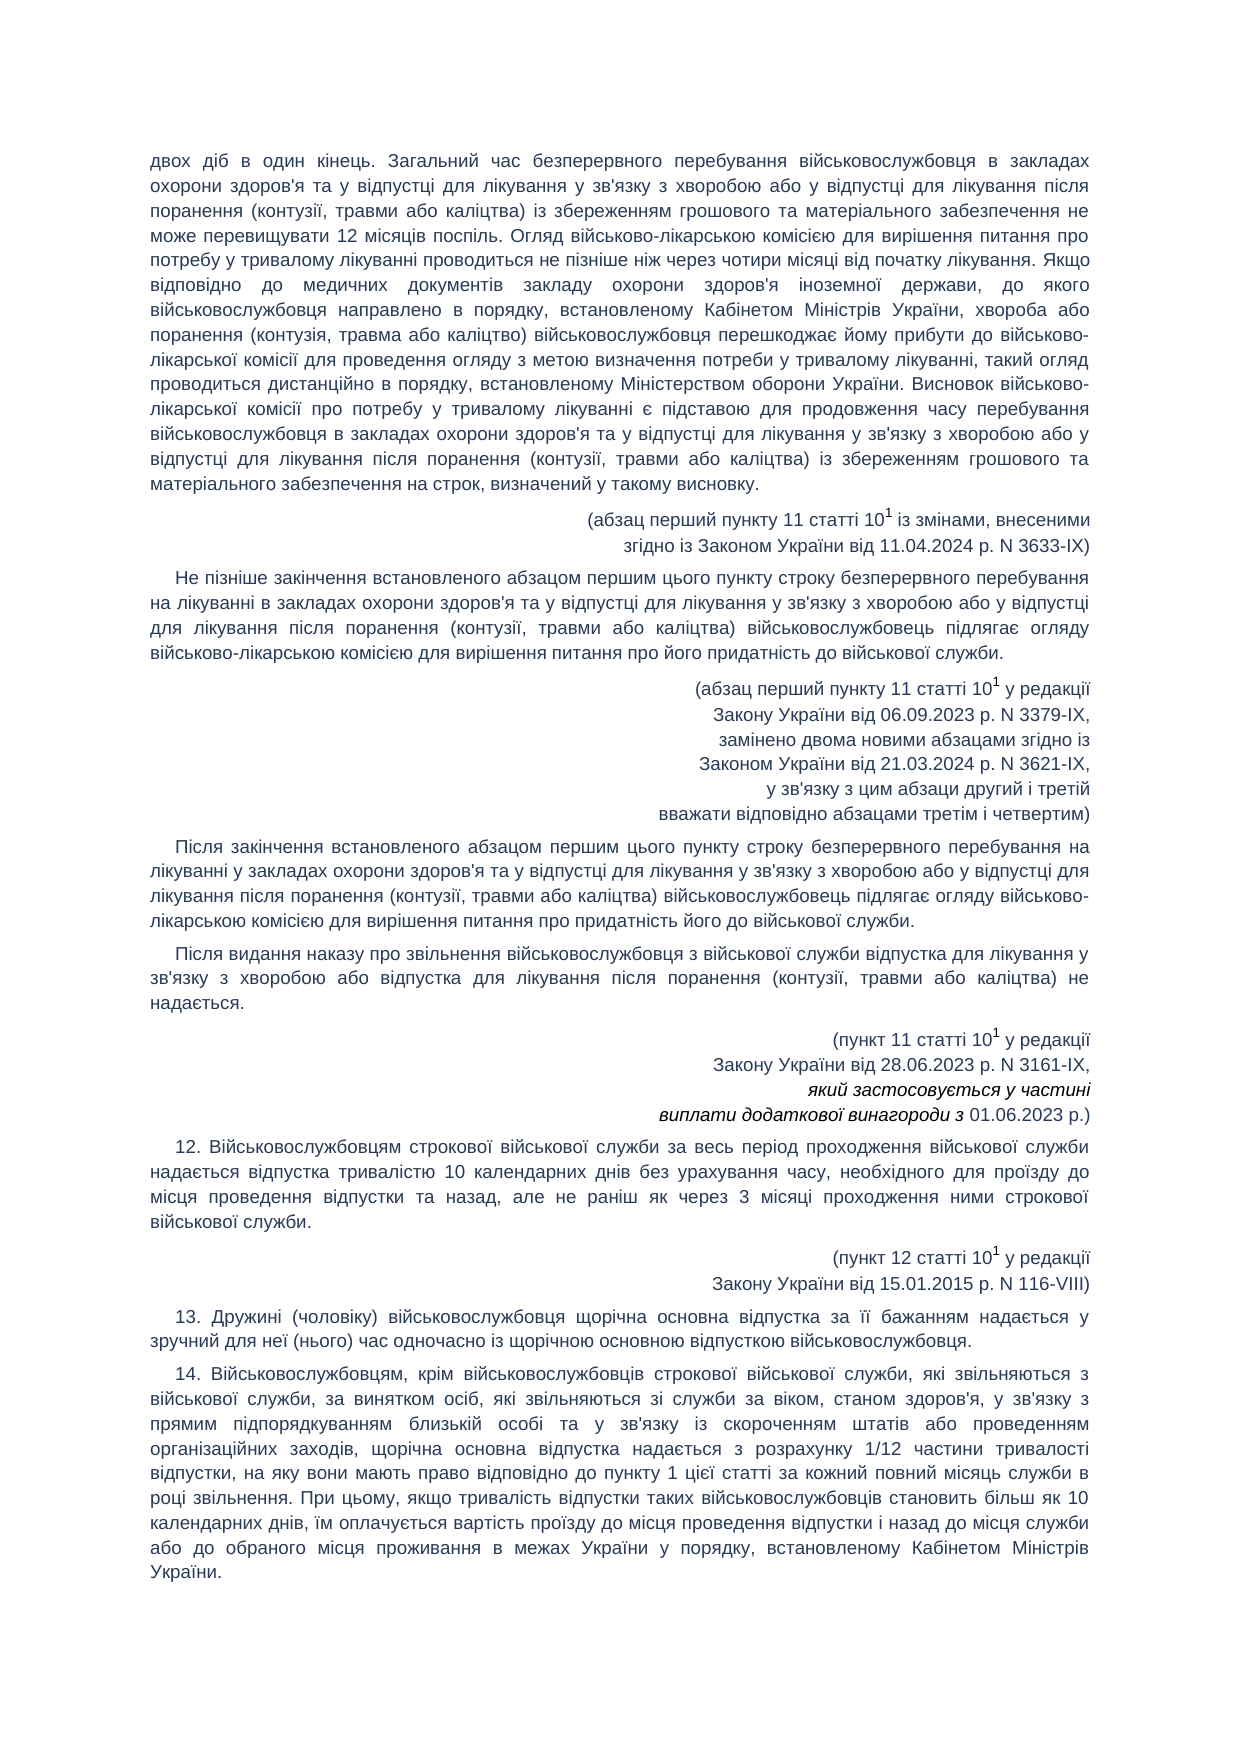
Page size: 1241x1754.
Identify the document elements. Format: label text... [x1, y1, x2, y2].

text Після закінчення встановленого абзацом першим цього пункту строку безперервного перебування на лікуванні у закладах охорони здоров'я та у відпустці для лікування у зв'язку з хворобою або у відпустці для лікування після поранення (контузії, травми або каліцтва) військовослужбовець підлягає огляду військово-лікарською комісією для вирішення питання про придатність його до військової служби. [150, 835, 1090, 931]
text (пункт 12 статті 101 у редакції Закону України від 15.01.2015 р. N 116-VIII) [150, 1243, 1090, 1294]
text 13. Дружині (чоловіку) військовослужбовця щорічна основна відпустка за її бажанням надається у зручний для неї (нього) час одночасно із щорічною основною відпусткою військовослужбовця. [150, 1306, 1090, 1352]
text 14. Військовослужбовцям, крім військовослужбовців строкової військової служби, які звільняються з військової служби, за винятком осіб, які звільняються зі служби за віком, станом здоров'я, у зв'язку з прямим підпорядкуванням близькій особі та у зв'язку із скороченням штатів або проведенням організаційних заходів, щорічна основна відпустка надається з розрахунку 1/12 частини тривалості відпустки, на яку вони мають право відповідно до пункту 1 цієї статті за кожний повний місяць служби в році звільнення. При цьому, якщо тривалість відпустки таких військовослужбовців становить більш як 10 календарних днів, їм оплачується вартість проїзду до місця проведення відпустки і назад до місця служби або до обраного місця проживання в межах України у порядку, встановленому Кабінетом Міністрів України. [150, 1363, 1090, 1583]
text (абзац перший пункту 11 статті 101 у редакції Закону України від 06.09.2023 р. N 3379-IX, замінено двома новими абзацами згідно із Законом України від 21.03.2024 р. N 3621-IX, у зв'язку з цим абзаци другий і третій вважати відповідно абзацами третім і четвертим) [150, 674, 1090, 824]
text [150, 150, 1090, 494]
text (пункт 11 статті 101 у редакції Закону України від 28.06.2023 р. N 3161-IX, який застосовується у частині виплати додаткової винагороди з 01.06.2023 р.) [150, 1024, 1090, 1125]
text Після видання наказу про звільнення військовослужбовця з військової служби відпустка для лікування у зв'язку з хворобою або відпустка для лікування після поранення (контузії, травми або каліцтва) не надається. [150, 942, 1090, 1013]
text 12. Військовослужбовцям строкової військової служби за весь період проходження військової служби надається відпустка тривалістю 10 календарних днів без урахування часу, необхідного для проїзду до місця проведення відпустки та назад, але не раніш як через 3 місяці проходження ними строкової військової служби. [150, 1136, 1090, 1232]
text (абзац перший пункту 11 статті 101 із змінами, внесеними згідно із Законом України від 11.04.2024 р. N 3633-IX) [150, 505, 1090, 556]
text Не пізніше закінчення встановленого абзацом першим цього пункту строку безперервного перебування на лікуванні в закладах охорони здоров'я та у відпустці для лікування у зв'язку з хворобою або у відпустці для лікування після поранення (контузії, травми або каліцтва) військовослужбовець підлягає огляду військово-лікарською комісією для вирішення питання про його придатність до військової служби. [150, 567, 1090, 663]
